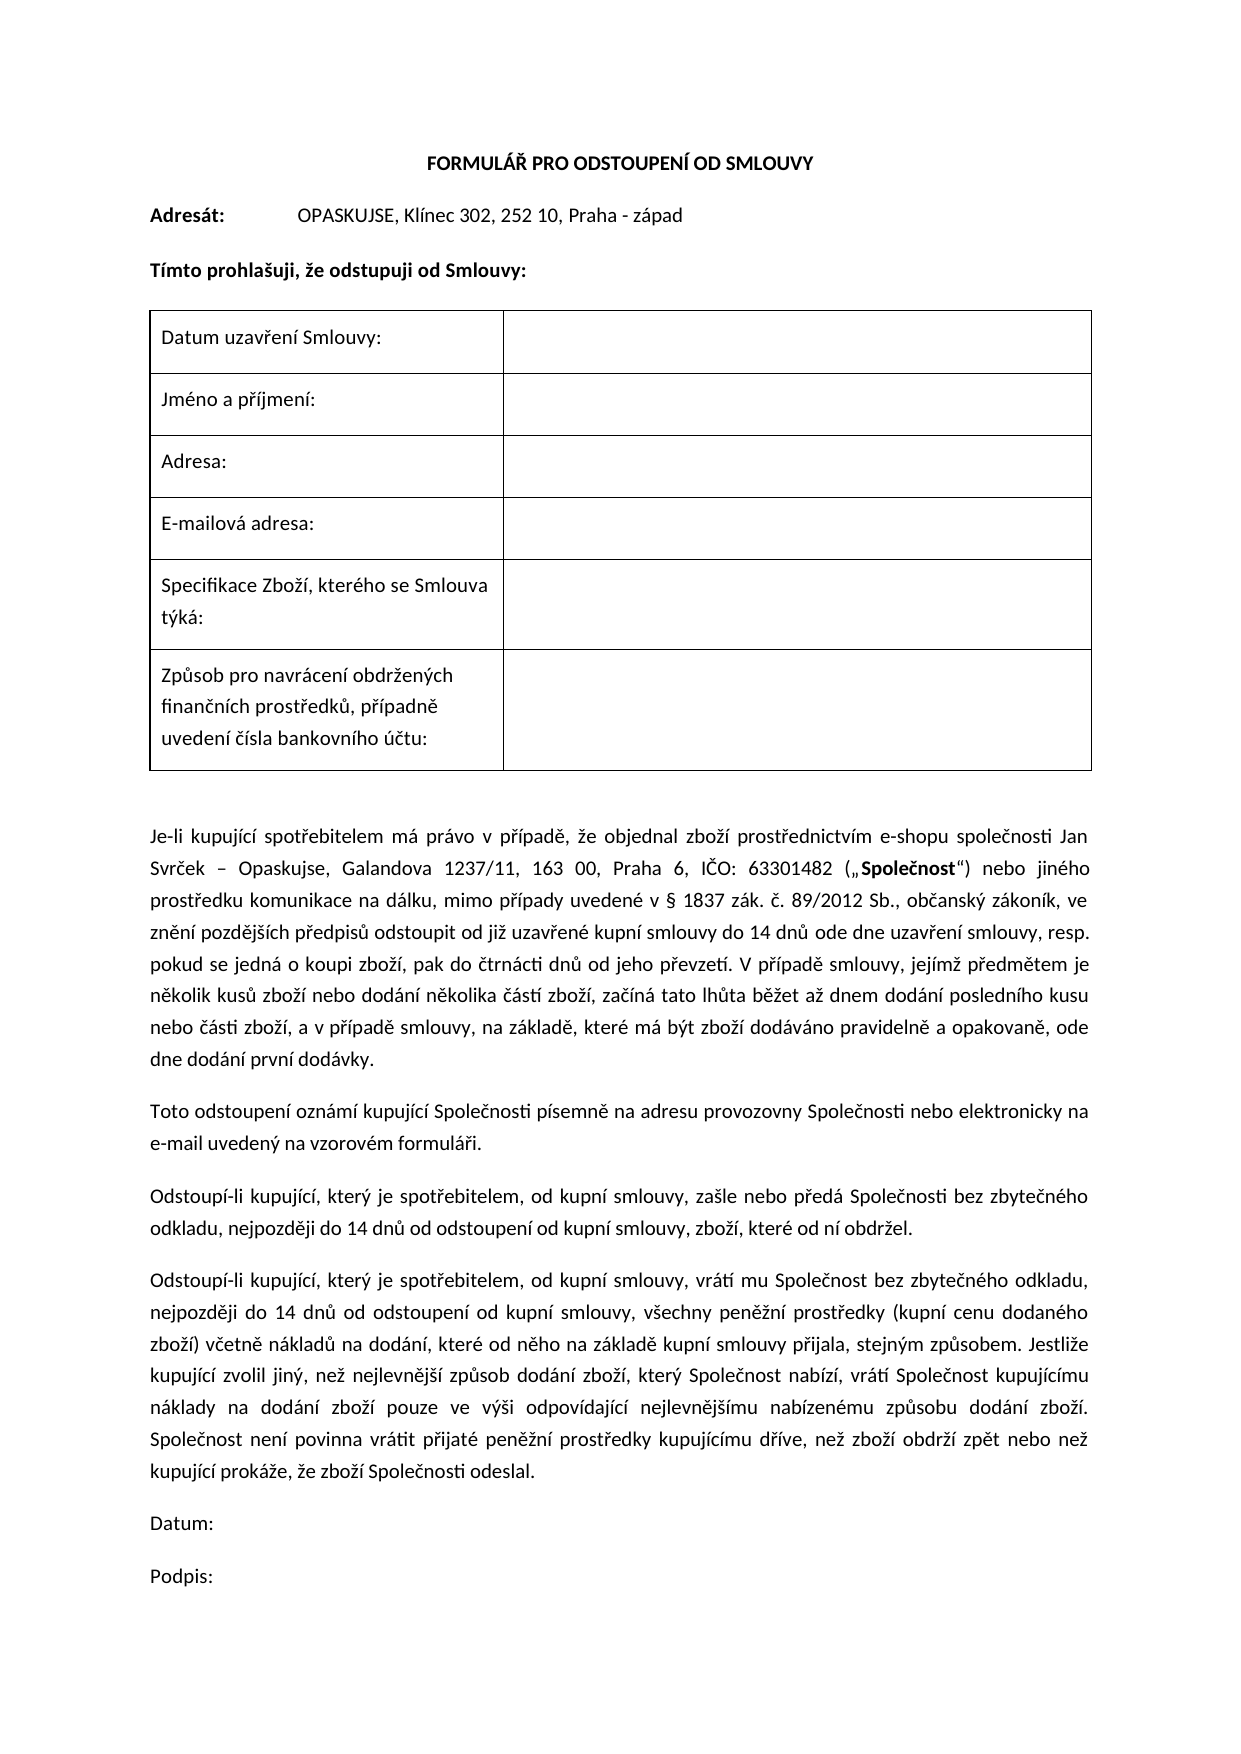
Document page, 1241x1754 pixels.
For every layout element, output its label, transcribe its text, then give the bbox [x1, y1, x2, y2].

table_cell [504, 560, 1091, 648]
text Odstoupí-li kupující, který je spotřebitelem, od kupní smlouvy, zašle nebo předá Společnosti bez zbytečného odkladu, nejpozději do 14 dnů od odstoupení od kupní smlouvy, zboží, které od ní obdržel. [150, 1183, 1090, 1240]
text Formulář pro odstoupení od Smlouvy [150, 150, 1090, 175]
table_header [504, 311, 1091, 372]
text Tímto prohlašuji, že odstupuji od Smlouvy: [150, 258, 1090, 283]
table_cell [504, 436, 1091, 497]
table_cell Způsob pro navrácení obdržených finančních prostředků, případně uvedení čísla bankovního účtu: [151, 650, 503, 770]
table_cell [504, 374, 1091, 434]
table_cell E-mailová adresa: [151, 498, 503, 559]
text Odstoupí-li kupující, který je spotřebitelem, od kupní smlouvy, vrátí mu Společnost bez zbytečného odkladu, nejpozději do 14 dnů od odstoupení od kupní smlouvy, všechny peněžní prostředky (kupní cenu dodaného zboží) včetně nákladů na dodání, které od něho na základě kupní smlouvy přijala, stejným způsobem. Jestliže kupující zvolil jiný, než nejlevnější způsob dodání zboží, který Společnost nabízí, vrátí Společnost kupujícímu náklady na dodání zboží pouze ve výši odpovídající nejlevnějšímu nabízenému způsobu dodání zboží. Společnost není povinna vrátit přijaté peněžní prostředky kupujícímu dříve, než zboží obdrží zpět nebo než kupující prokáže, že zboží Společnosti odeslal. [150, 1267, 1090, 1483]
table_cell [504, 498, 1091, 559]
text Podpis: [150, 1563, 1090, 1589]
text Toto odstoupení oznámí kupující Společnosti písemně na adresu provozovny Společnosti nebo elektronicky na e-mail uvedený na vzorovém formuláři. [150, 1099, 1090, 1156]
text Je-li kupující spotřebitelem má právo v případě, že objednal zboží prostřednictvím e-shopu společnosti Jan Svrček – Opaskujse, Galandova 1237/11, 163 00, Praha 6, IČO: 63301482 („Společnost“) nebo jiného prostředku komunikace na dálku, mimo případy uvedené v § 1837 zák. č. 89/2012 Sb., občanský zákoník, ve znění pozdějších předpisů odstoupit od již uzavřené kupní smlouvy do 14 dnů ode dne uzavření smlouvy, resp. pokud se jedná o koupi zboží, pak do čtrnácti dnů od jeho převzetí. V případě smlouvy, jejímž předmětem je několik kusů zboží nebo dodání několika částí zboží, začíná tato lhůta běžet až dnem dodání posledního kusu nebo části zboží, a v případě smlouvy, na základě, které má být zboží dodáváno pravidelně a opakovaně, ode dne dodání první dodávky. [150, 824, 1090, 1071]
table_cell Specifikace Zboží, kterého se Smlouva týká: [151, 560, 503, 648]
text Datum: [150, 1511, 1090, 1536]
table_cell Adresa: [151, 436, 503, 497]
table_cell Jméno a příjmení: [151, 374, 503, 434]
table_cell [504, 650, 1091, 770]
text Adresát: OPASKUJSE, Klínec 302, 252 10, Praha - západ [150, 203, 1090, 228]
table_header Datum uzavření Smlouvy: [151, 311, 503, 372]
